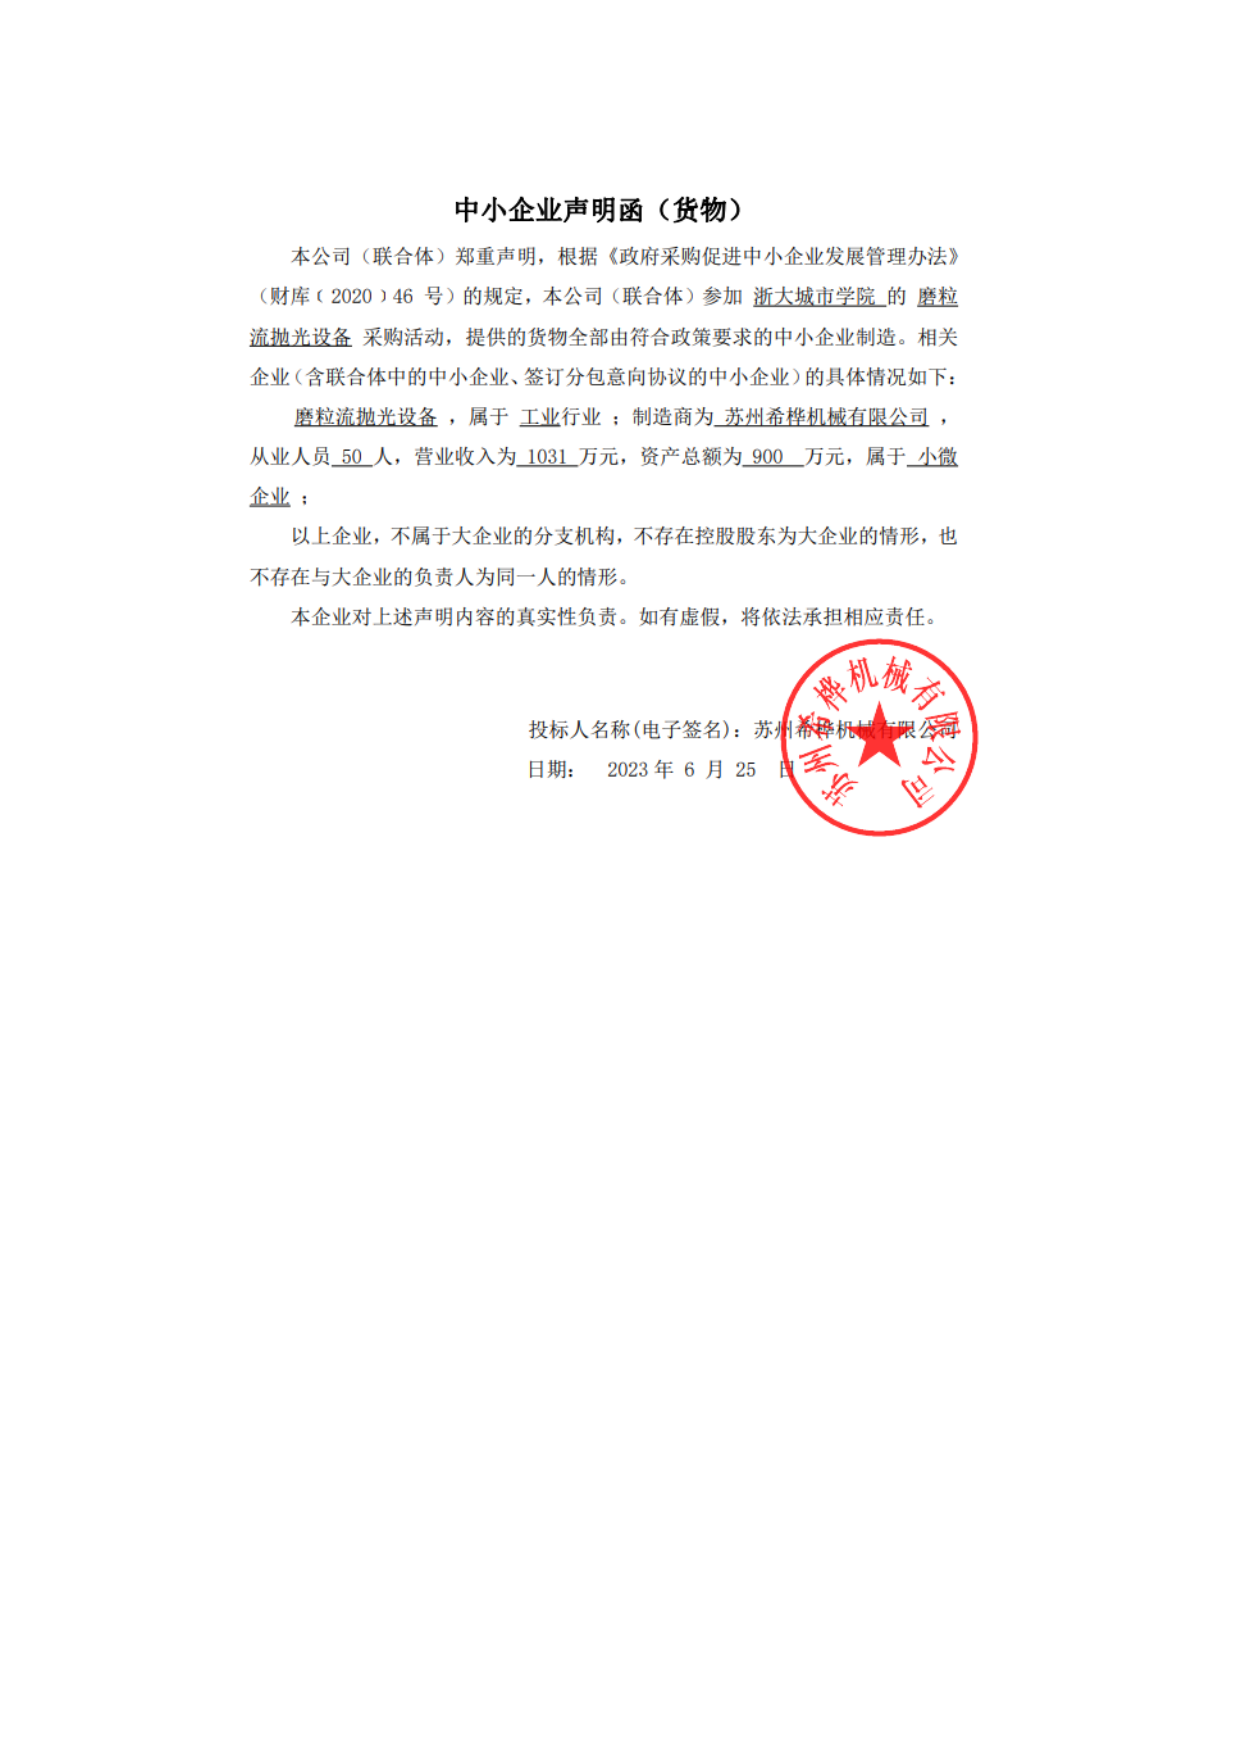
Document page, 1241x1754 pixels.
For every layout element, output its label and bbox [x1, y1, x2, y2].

picture [187, 162, 1053, 864]
